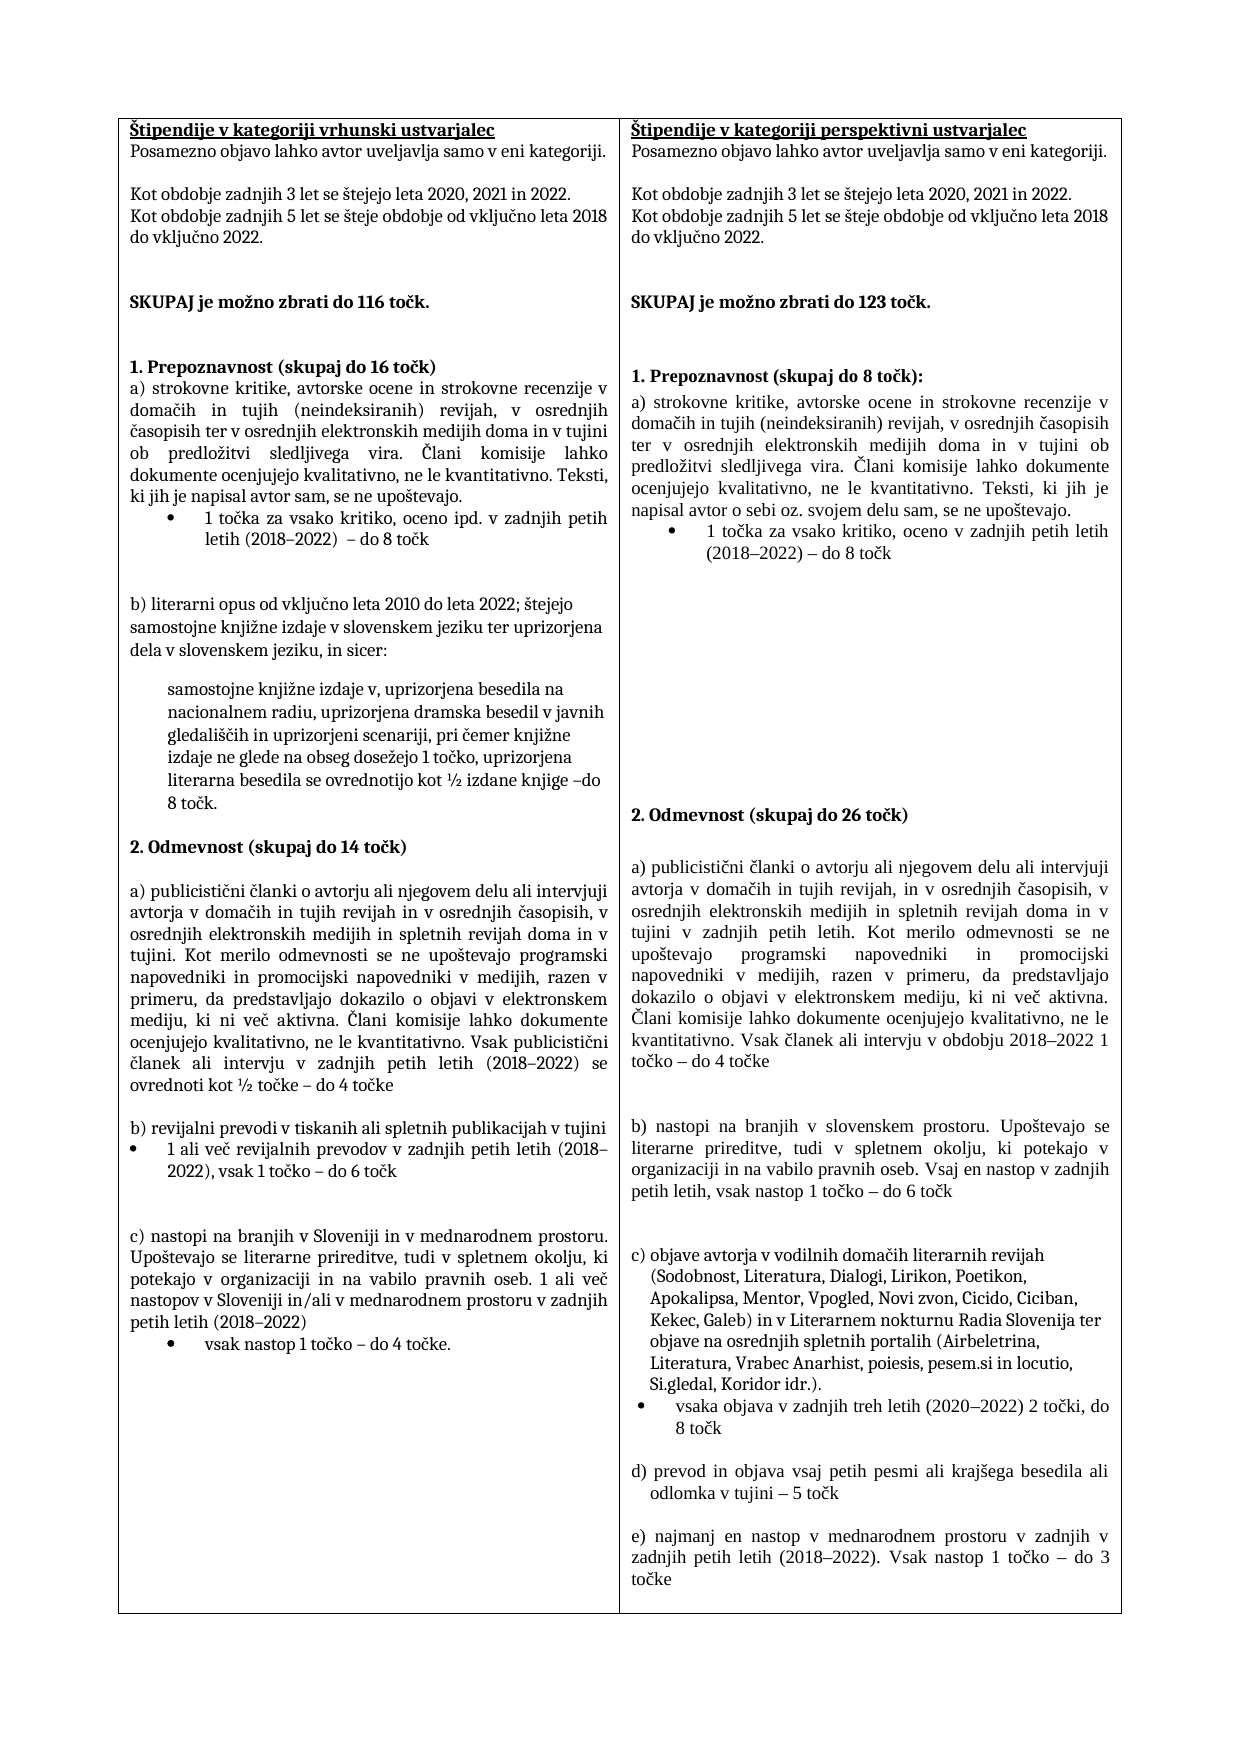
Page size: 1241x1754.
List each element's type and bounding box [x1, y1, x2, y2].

table_header [620, 119, 1121, 1613]
table_header [119, 119, 619, 1613]
